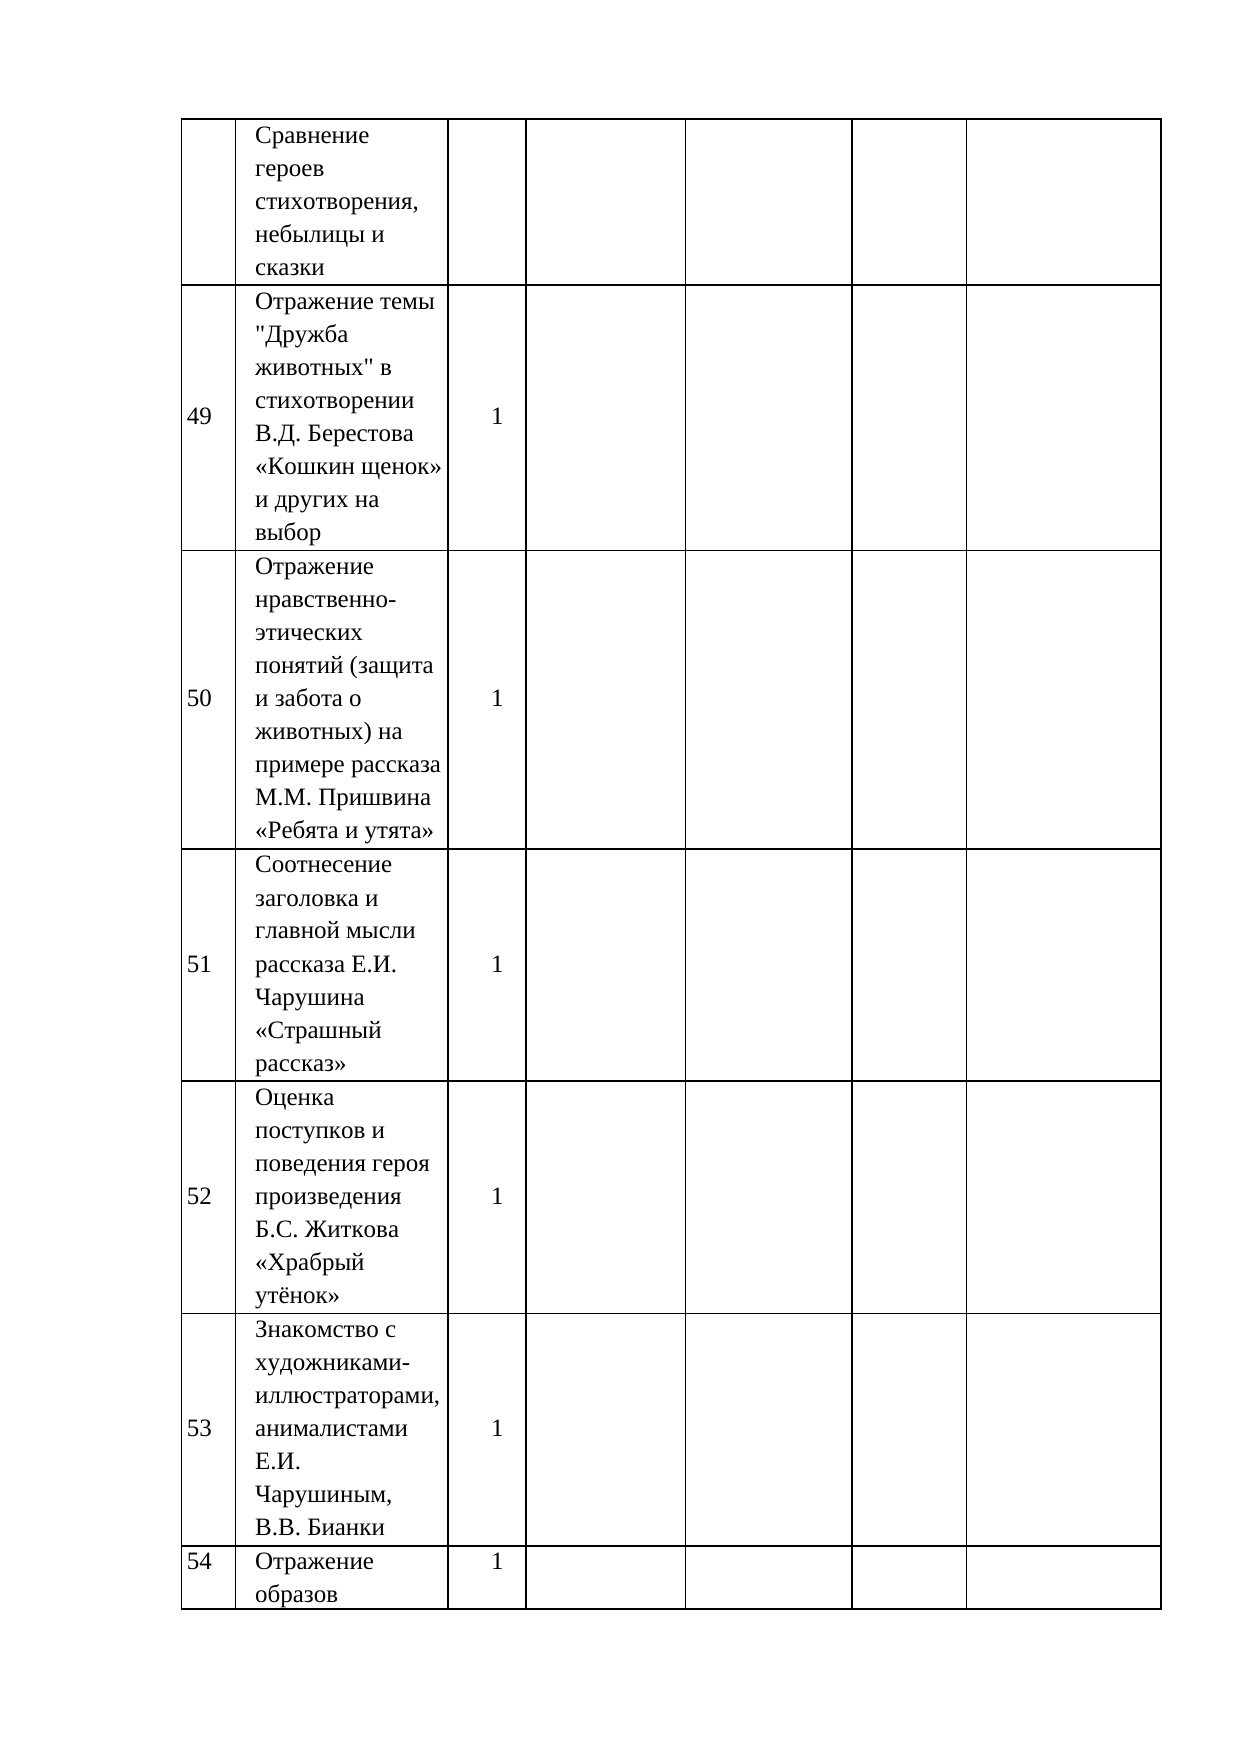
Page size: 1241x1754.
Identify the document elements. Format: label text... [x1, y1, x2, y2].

table_cell [527, 850, 685, 1080]
table_cell [527, 120, 685, 284]
table_cell [686, 120, 851, 284]
table_cell 1 [449, 286, 525, 550]
table_cell [853, 120, 966, 284]
table_cell 1 [449, 1082, 525, 1313]
table_cell [686, 1314, 851, 1545]
table_cell Знакомство с художниками-иллюстраторами, анималистами Е.И. Чарушиным, В.В. Бианки [236, 1314, 447, 1545]
table_cell 52 [182, 1082, 235, 1313]
table_cell [853, 286, 966, 550]
table_cell [853, 850, 966, 1080]
table_cell [527, 551, 685, 848]
table_cell 51 [182, 850, 235, 1080]
table_cell Оценка поступков и поведения героя произведения Б.С. Житкова «Храбрый утёнок» [236, 1082, 447, 1313]
table_cell 54 [182, 1547, 235, 1608]
table_cell [686, 286, 851, 550]
table_cell [686, 551, 851, 848]
table_cell [967, 850, 1160, 1080]
table_cell 49 [182, 286, 235, 550]
table_cell [967, 120, 1160, 284]
table_cell 53 [182, 1314, 235, 1545]
table_cell [853, 1082, 966, 1313]
table_cell [853, 1547, 966, 1608]
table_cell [236, 120, 447, 284]
table_cell [853, 551, 966, 848]
table_cell Отражение нравственно-этических понятий (защита и забота о животных) на примере рассказа М.М. Пришвина «Ребята и утята» [236, 551, 447, 848]
table_cell [853, 1314, 966, 1545]
table_cell 1 [449, 551, 525, 848]
table_cell [527, 1314, 685, 1545]
table_cell [967, 1547, 1160, 1608]
table_cell 1 [449, 850, 525, 1080]
table_cell 1 [449, 1314, 525, 1545]
table_cell [967, 551, 1160, 848]
table_cell 1 [449, 120, 525, 284]
table_cell [967, 1082, 1160, 1313]
table_cell [967, 286, 1160, 550]
table_cell Отражение темы "Дружба животных" в стихотворении В.Д. Берестова «Кошкин щенок» и других на выбор [236, 286, 447, 550]
table_cell [686, 1547, 851, 1608]
table_cell Соотнесение заголовка и главной мысли рассказа Е.И. Чарушина «Страшный рассказ» [236, 850, 447, 1080]
table_cell [527, 1082, 685, 1313]
table_cell 50 [182, 551, 235, 848]
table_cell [236, 1547, 447, 1608]
table_cell [527, 1547, 685, 1608]
table_cell 48 [182, 120, 235, 284]
table_cell [686, 1082, 851, 1313]
table_cell [527, 286, 685, 550]
table_cell [686, 850, 851, 1080]
table_cell [967, 1314, 1160, 1545]
table_cell 1 [449, 1547, 525, 1608]
